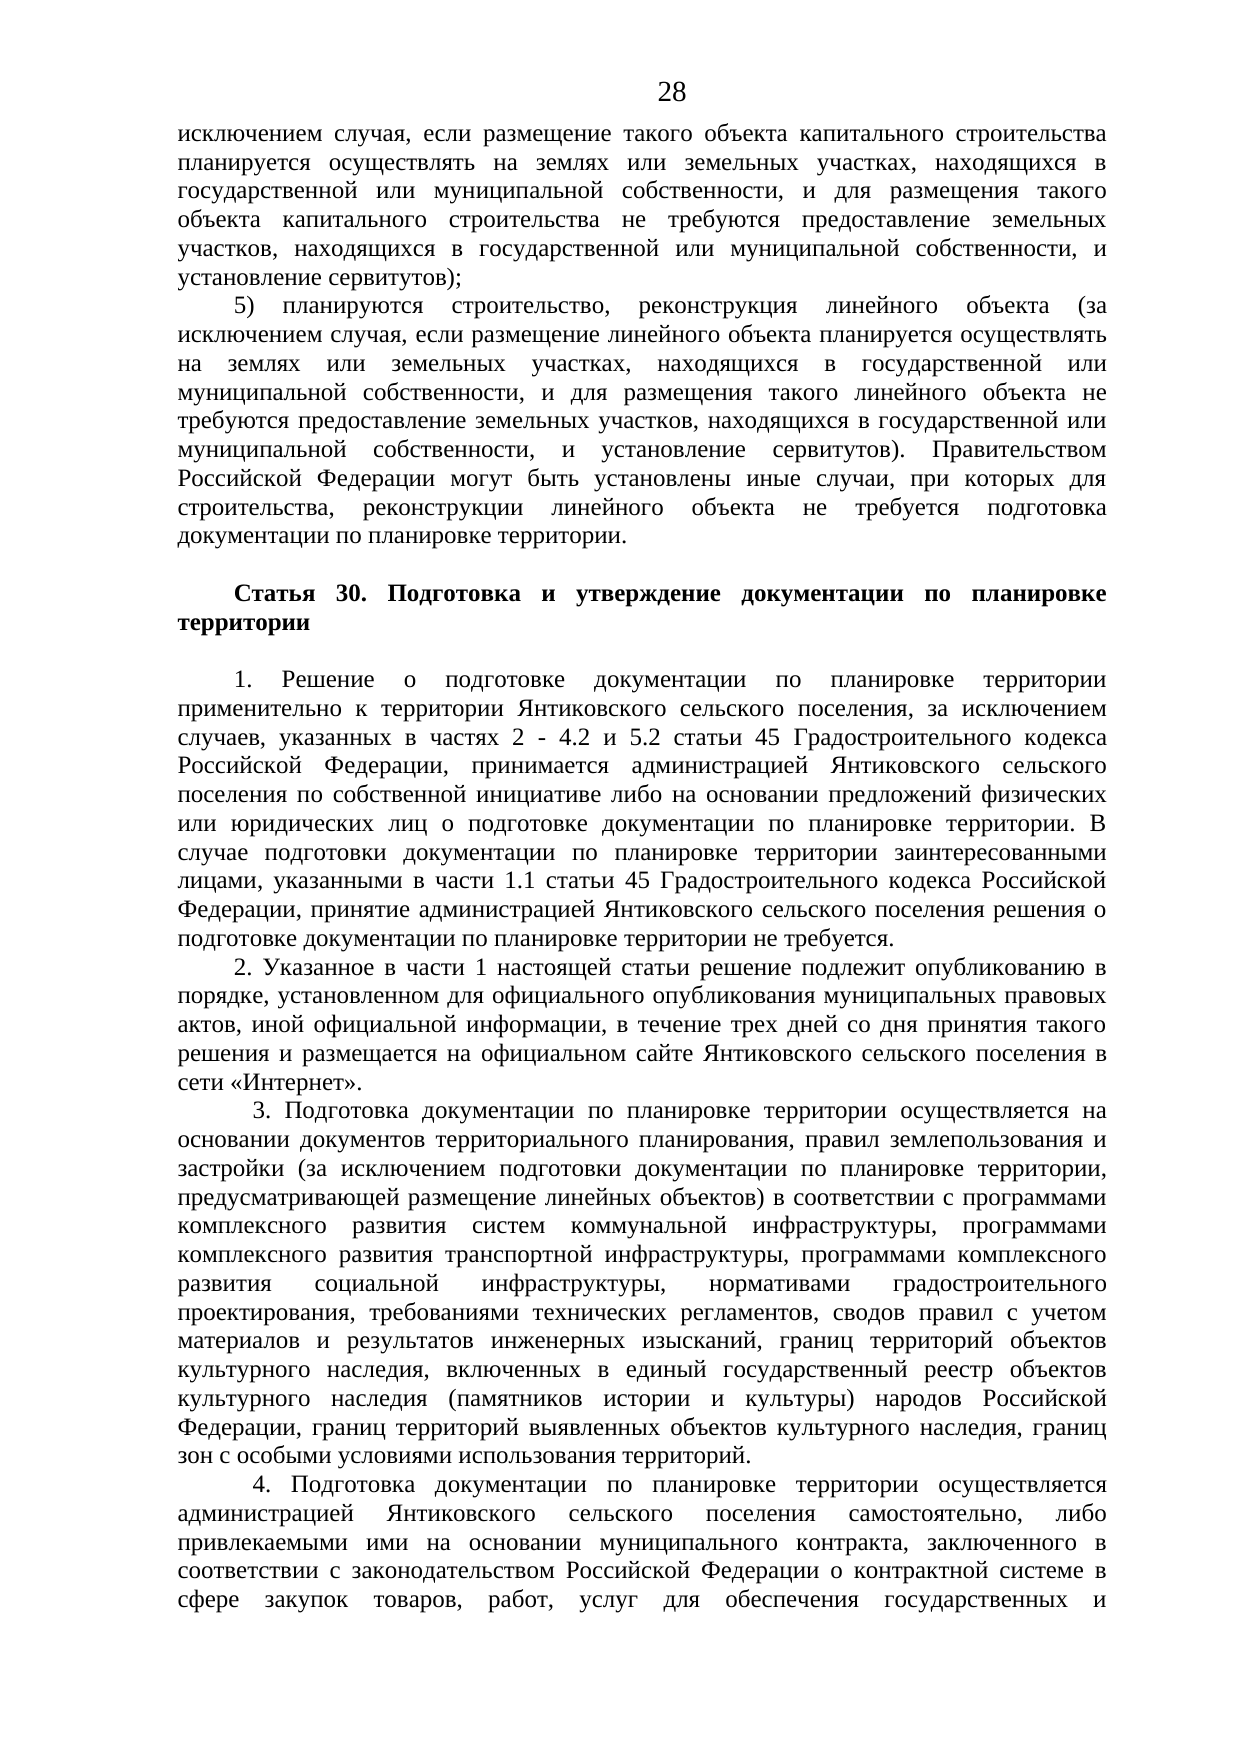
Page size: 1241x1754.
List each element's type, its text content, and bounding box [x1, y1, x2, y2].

text 2. Указанное в части 1 настоящей статьи решение подлежит опубликованию в порядке, установленном для официального опубликования муниципальных правовых актов, иной официальной информации, в течение трех дней со дня принятия такого решения и размещается на официальном сайте Янтиковского сельского поселения в сети «Интернет». [177, 952, 1107, 1096]
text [177, 118, 1107, 291]
text 5) планируются строительство, реконструкция линейного объекта (за исключением случая, если размещение линейного объекта планируется осуществлять на землях или земельных участках, находящихся в государственной или муниципальной собственности, и для размещения такого линейного объекта не требуются предоставление земельных участков, находящихся в государственной или муниципальной собственности, и установление сервитутов). Правительством Российской Федерации могут быть установлены иные случаи, при которых для строительства, реконструкции линейного объекта не требуется подготовка документации по планировке территории. [177, 291, 1107, 549]
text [177, 1469, 1107, 1613]
text 1. Решение о подготовке документации по планировке территории применительно к территории Янтиковского сельского поселения, за исключением случаев, указанных в частях 2 - 4.2 и 5.2 статьи 45 Градостроительного кодекса Российской Федерации, принимается администрацией Янтиковского сельского поселения по собственной инициативе либо на основании предложений физических или юридических лиц о подготовке документации по планировке территории. В случае подготовки документации по планировке территории заинтересованными лицами, указанными в части 1.1 статьи 45 Градостроительного кодекса Российской Федерации, принятие администрацией Янтиковского сельского поселения решения о подготовке документации по планировке территории не требуется. [177, 664, 1107, 952]
text 3. Подготовка документации по планировке территории осуществляется на основании документов территориального планирования, правил землепользования и застройки (за исключением подготовки документации по планировке территории, предусматривающей размещение линейных объектов) в соответствии с программами комплексного развития систем коммунальной инфраструктуры, программами комплексного развития транспортной инфраструктуры, программами комплексного развития социальной инфраструктуры, нормативами градостроительного проектирования, требованиями технических регламентов, сводов правил с учетом материалов и результатов инженерных изысканий, границ территорий объектов культурного наследия, включенных в единый государственный реестр объектов культурного наследия (памятников истории и культуры) народов Российской Федерации, границ территорий выявленных объектов культурного наследия, границ зон с особыми условиями использования территорий. [177, 1096, 1107, 1469]
text Статья 30. Подготовка и утверждение документации по планировке территории [177, 578, 1107, 636]
